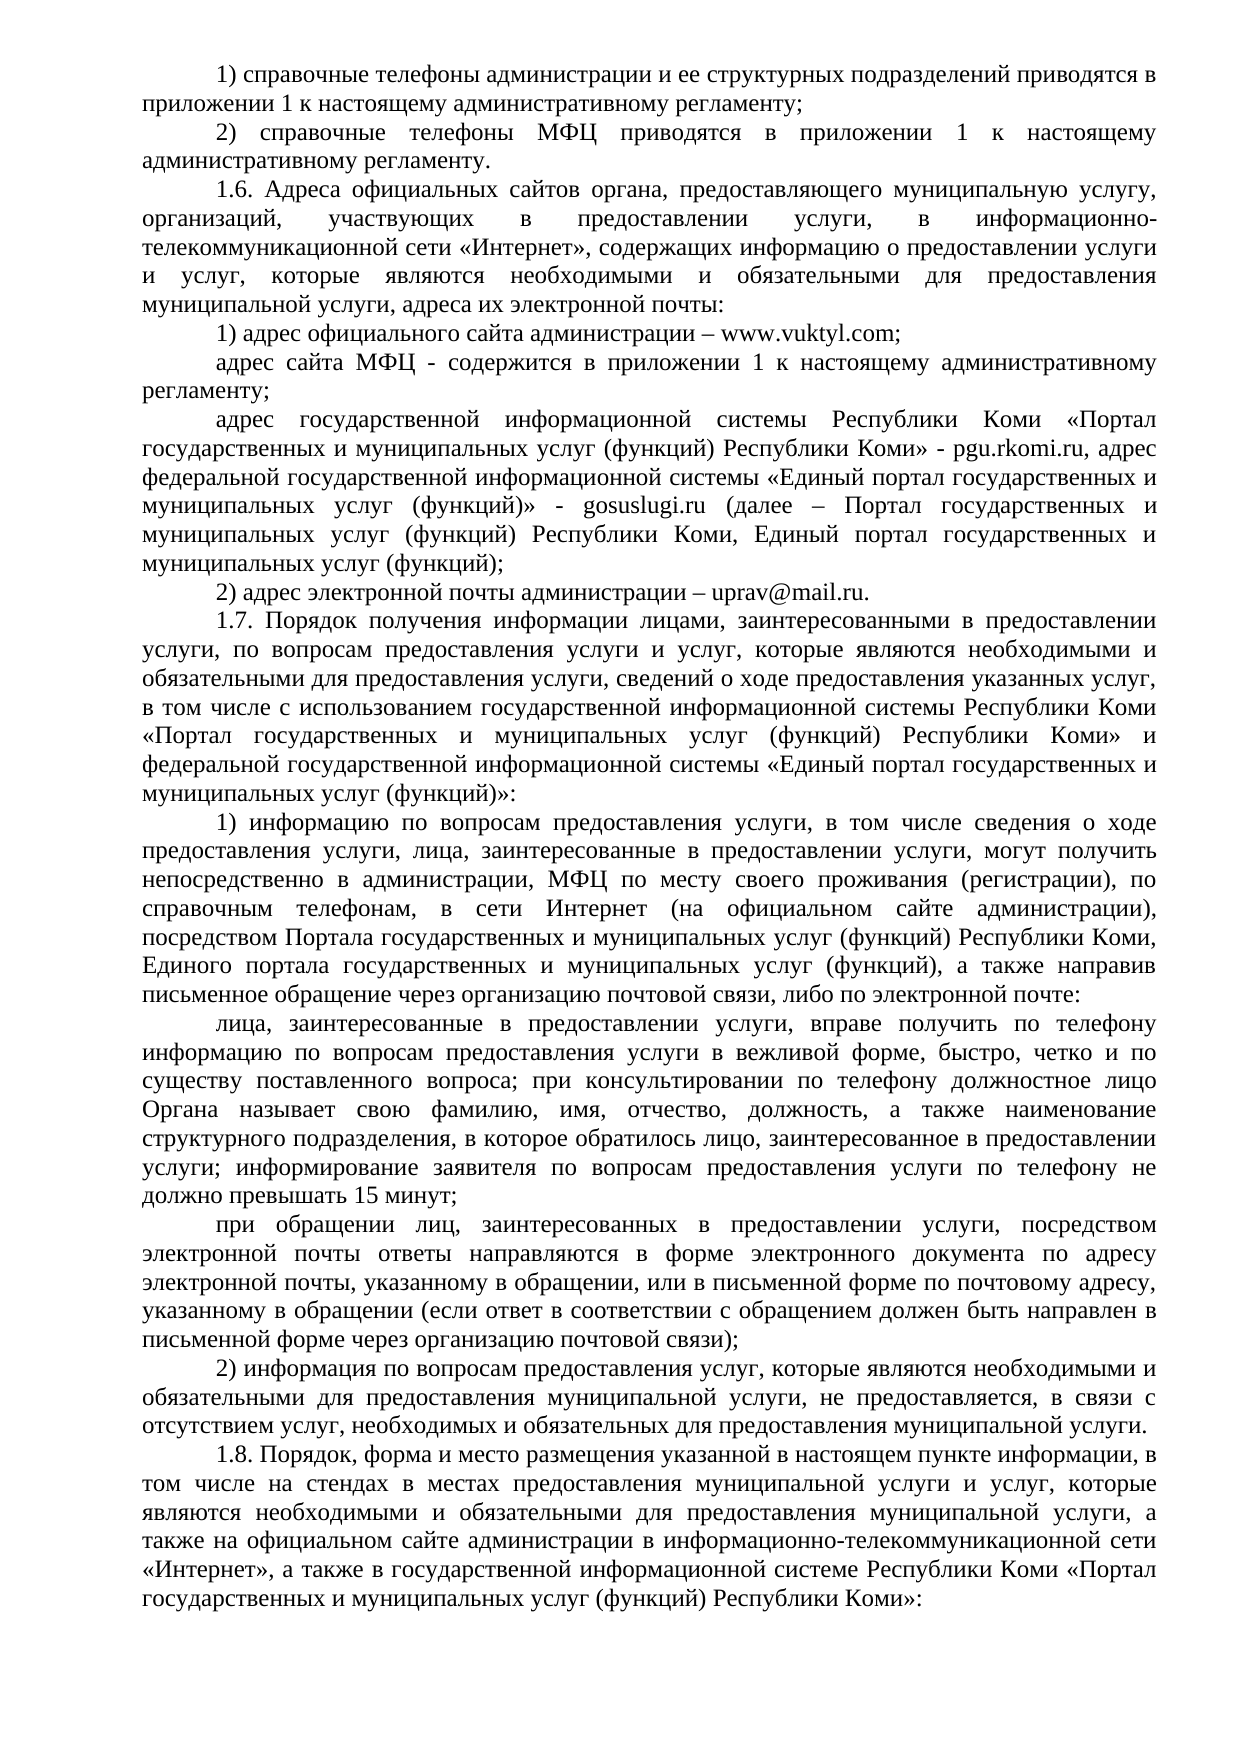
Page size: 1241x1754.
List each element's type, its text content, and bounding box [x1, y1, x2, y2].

text 2) адрес электронной почты администрации – uprav@mail.ru. [142, 577, 1157, 605]
text лица, заинтересованные в предоставлении услуги, вправе получить по телефону информацию по вопросам предоставления услуги в вежливой форме, быстро, четко и по существу поставленного вопроса; при консультировании по телефону должностное лицо Органа называет свою фамилию, имя, отчество, должность, а также наименование структурного подразделения, в которое обратилось лицо, заинтересованное в предоставлении услуги; информирование заявителя по вопросам предоставления услуги по телефону не должно превышать 15 минут; [142, 1008, 1157, 1209]
text 2) справочные телефоны МФЦ приводятся в приложении 1 к настоящему административному регламенту. [142, 117, 1157, 174]
text 1) информацию по вопросам предоставления услуги, в том числе сведения о ходе предоставления услуги, лица, заинтересованные в предоставлении услуги, могут получить непосредственно в администрации, МФЦ по месту своего проживания (регистрации), по справочным телефонам, в сети Интернет (на официальном сайте администрации), посредством Портала государственных и муниципальных услуг (функций) Республики Коми, Единого портала государственных и муниципальных услуг (функций), а также направив письменное обращение через организацию почтовой связи, либо по электронной почте: [142, 807, 1157, 1008]
text 1.6. Адреса официальных сайтов органа, предоставляющего муниципальную услугу, организаций, участвующих в предоставлении услуги, в информационно-телекоммуникационной сети «Интернет», содержащих информацию о предоставлении услуги и услуг, которые являются необходимыми и обязательными для предоставления муниципальной услуги, адреса их электронной почты: [142, 174, 1157, 318]
text 1) справочные телефоны администрации и ее структурных подразделений приводятся в приложении 1 к настоящему административному регламенту; [142, 59, 1157, 117]
text 1.7. Порядок получения информации лицами, заинтересованными в предоставлении услуги, по вопросам предоставления услуги и услуг, которые являются необходимыми и обязательными для предоставления услуги, сведений о ходе предоставления указанных услуг, в том числе с использованием государственной информационной системы Республики Коми «Портал государственных и муниципальных услуг (функций) Республики Коми» и федеральной государственной информационной системы «Единый портал государственных и муниципальных услуг (функций)»: [142, 605, 1157, 807]
text адрес сайта МФЦ - содержится в приложении 1 к настоящему административному регламенту; [142, 347, 1157, 404]
text 1) адрес официального сайта администрации – www.vuktyl.com; [142, 318, 1157, 347]
text 2) информация по вопросам предоставления услуг, которые являются необходимыми и обязательными для предоставления муниципальной услуги, не предоставляется, в связи с отсутствием услуг, необходимых и обязательных для предоставления муниципальной услуги. [142, 1353, 1157, 1439]
text при обращении лиц, заинтересованных в предоставлении услуги, посредством электронной почты ответы направляются в форме электронного документа по адресу электронной почты, указанному в обращении, или в письменной форме по почтовому адресу, указанному в обращении (если ответ в соответствии с обращением должен быть направлен в письменной форме через организацию почтовой связи); [142, 1209, 1157, 1353]
text адрес государственной информационной системы Республики Коми «Портал государственных и муниципальных услуг (функций) Республики Коми» - pgu.rkomi.ru, адрес федеральной государственной информационной системы «Единый портал государственных и муниципальных услуг (функций)» - gosuslugi.ru (далее – Портал государственных и муниципальных услуг (функций) Республики Коми, Единый портал государственных и муниципальных услуг (функций); [142, 404, 1157, 577]
text 1.8. Порядок, форма и место размещения указанной в настоящем пункте информации, в том числе на стендах в местах предоставления муниципальной услуги и услуг, которые являются необходимыми и обязательными для предоставления муниципальной услуги, а также на официальном сайте администрации в информационно-телекоммуникационной сети «Интернет», а также в государственной информационной системе Республики Коми «Портал государственных и муниципальных услуг (функций) Республики Коми»: [142, 1439, 1157, 1612]
